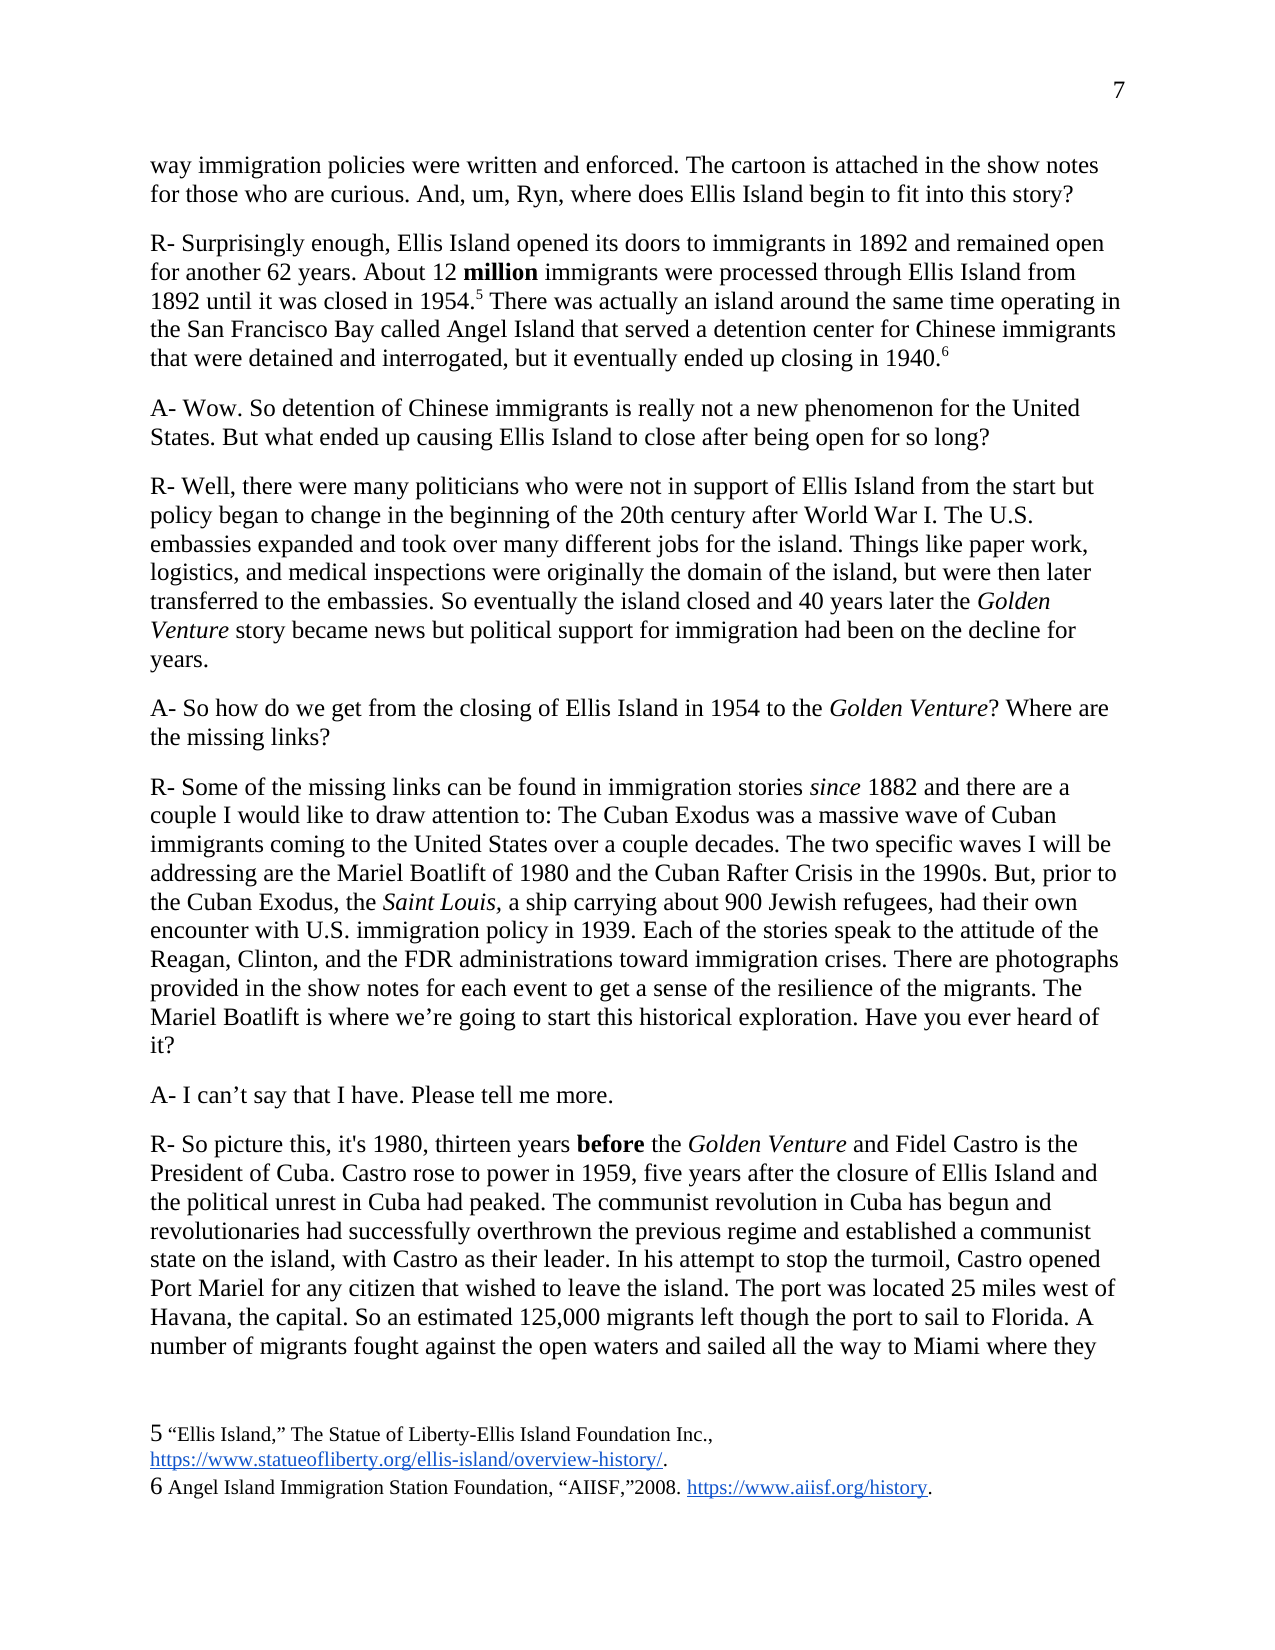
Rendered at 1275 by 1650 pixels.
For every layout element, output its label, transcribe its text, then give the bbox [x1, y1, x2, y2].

text R- Surprisingly enough, Ellis Island opened its doors to immigrants in 1892 and remained open for another 62 years. About 12 million immigrants were processed through Ellis Island from 1892 until it was closed in 1954. There was actually an island around the same time operating in the San Francisco Bay called Angel Island that served a detention center for Chinese immigrants that were detained and interrogated, but it eventually ended up closing in 1940. [150, 228, 1125, 372]
text R- Some of the missing links can be found in immigration stories since 1882 and there are a couple I would like to draw attention to: The Cuban Exodus was a massive wave of Cuban immigrants coming to the United States over a couple decades. The two specific waves I will be addressing are the Mariel Boatlift of 1980 and the Cuban Rafter Crisis in the 1990s. But, prior to the Cuban Exodus, the Saint Louis, a ship carrying about 900 Jewish refugees, had their own encounter with U.S. immigration policy in 1939. Each of the stories speak to the attitude of the Reagan, Clinton, and the FDR administrations toward immigration crises. There are photographs provided in the show notes for each event to get a sense of the resilience of the migrants. The Mariel Boatlift is where we’re going to start this historical exploration. Have you ever heard of it? [150, 772, 1125, 1059]
text R- Well, there were many politicians who were not in support of Ellis Island from the start but policy began to change in the beginning of the 20th century after World War I. The U.S. embassies expanded and took over many different jobs for the island. Things like paper work, logistics, and medical inspections were originally the domain of the island, but were then later transferred to the embassies. So eventually the island closed and 40 years later the Golden Venture story became news but political support for immigration had been on the decline for years. [150, 471, 1125, 672]
text A- So how do we get from the closing of Ellis Island in 1954 to the Golden Venture? Where are the missing links? [150, 693, 1125, 751]
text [150, 150, 1125, 207]
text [150, 1129, 1125, 1359]
text A- Wow. So detention of Chinese immigrants is really not a new phenomenon for the United States. But what ended up causing Ellis Island to close after being open for so long? [150, 393, 1125, 450]
text A- I can’t say that I have. Please tell me more. [150, 1080, 1125, 1109]
